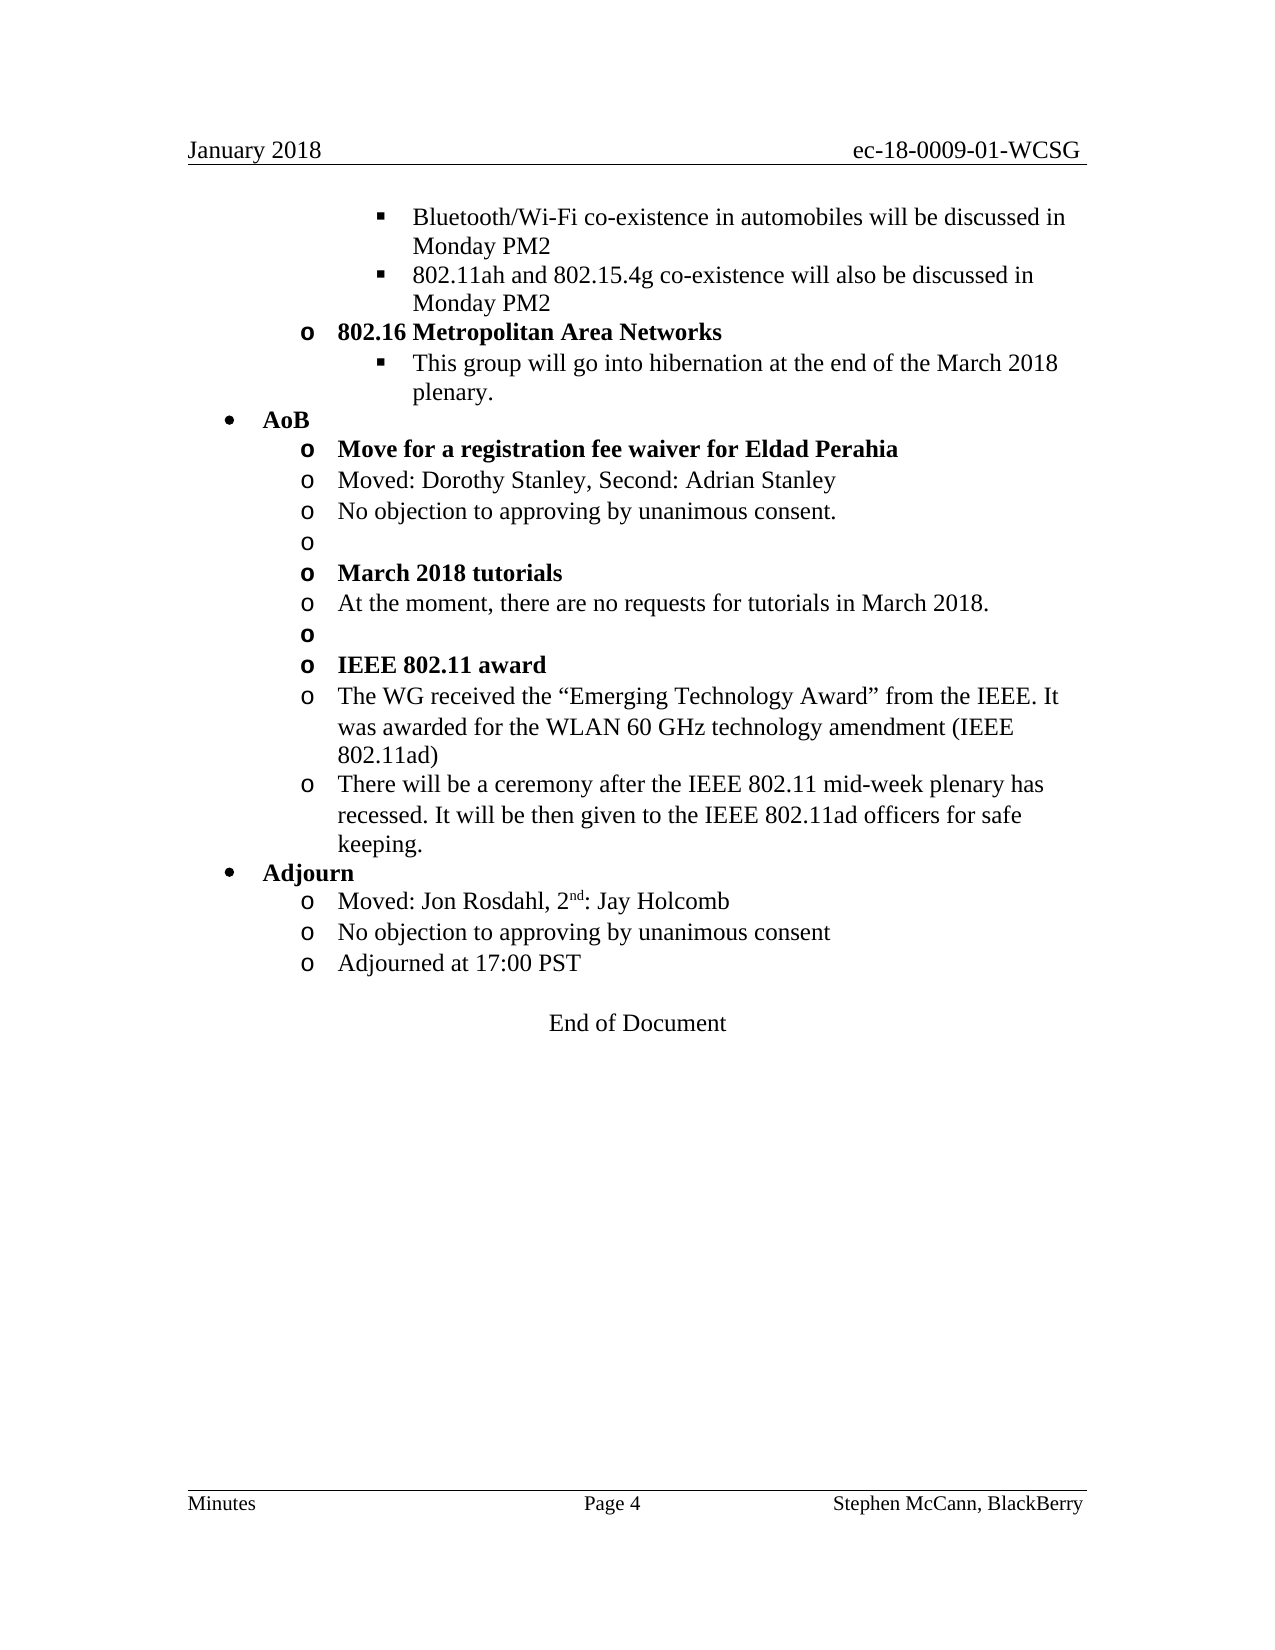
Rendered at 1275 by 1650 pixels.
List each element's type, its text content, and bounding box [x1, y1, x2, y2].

list This group will go into hibernation at the end of the March 2018 plenary. [375, 348, 1087, 406]
list No objection to approving by unanimous consent. [300, 496, 1087, 527]
list At the moment, there are no requests for tutorials in March 2018. [300, 588, 1087, 619]
list 802.11ah and 802.15.4g co-existence will also be discussed in Monday PM2 [375, 260, 1087, 317]
list AoB [225, 406, 1087, 434]
list There will be a ceremony after the IEEE 802.11 mid-week plenary has recessed. It will be then given to the IEEE 802.11ad officers for safe keeping. [300, 769, 1087, 858]
list 802.16 Metropolitan Area Networks [300, 317, 1087, 348]
list Adjourned at 17:00 PST [300, 948, 1087, 979]
list Moved: Dorothy Stanley, Second: Adrian Stanley [300, 465, 1087, 496]
list IEEE 802.11 award [300, 650, 1087, 681]
list Adjourn [225, 858, 1087, 886]
list Bluetooth/Wi-Fi co-existence in automobiles will be discussed in Monday PM2 [375, 202, 1087, 260]
list Moved: Jon Rosdahl, 2nd: Jay Holcomb [300, 886, 1087, 917]
list The WG received the “Emerging Technology Award” from the IEEE. It was awarded for the WLAN 60 GHz technology amendment (IEEE 802.11ad) [300, 681, 1087, 769]
list Move for a registration fee waiver for Eldad Perahia [300, 434, 1087, 465]
list No objection to approving by unanimous consent [300, 917, 1087, 948]
text End of Document [187, 1008, 1087, 1036]
list March 2018 tutorials [300, 558, 1087, 588]
